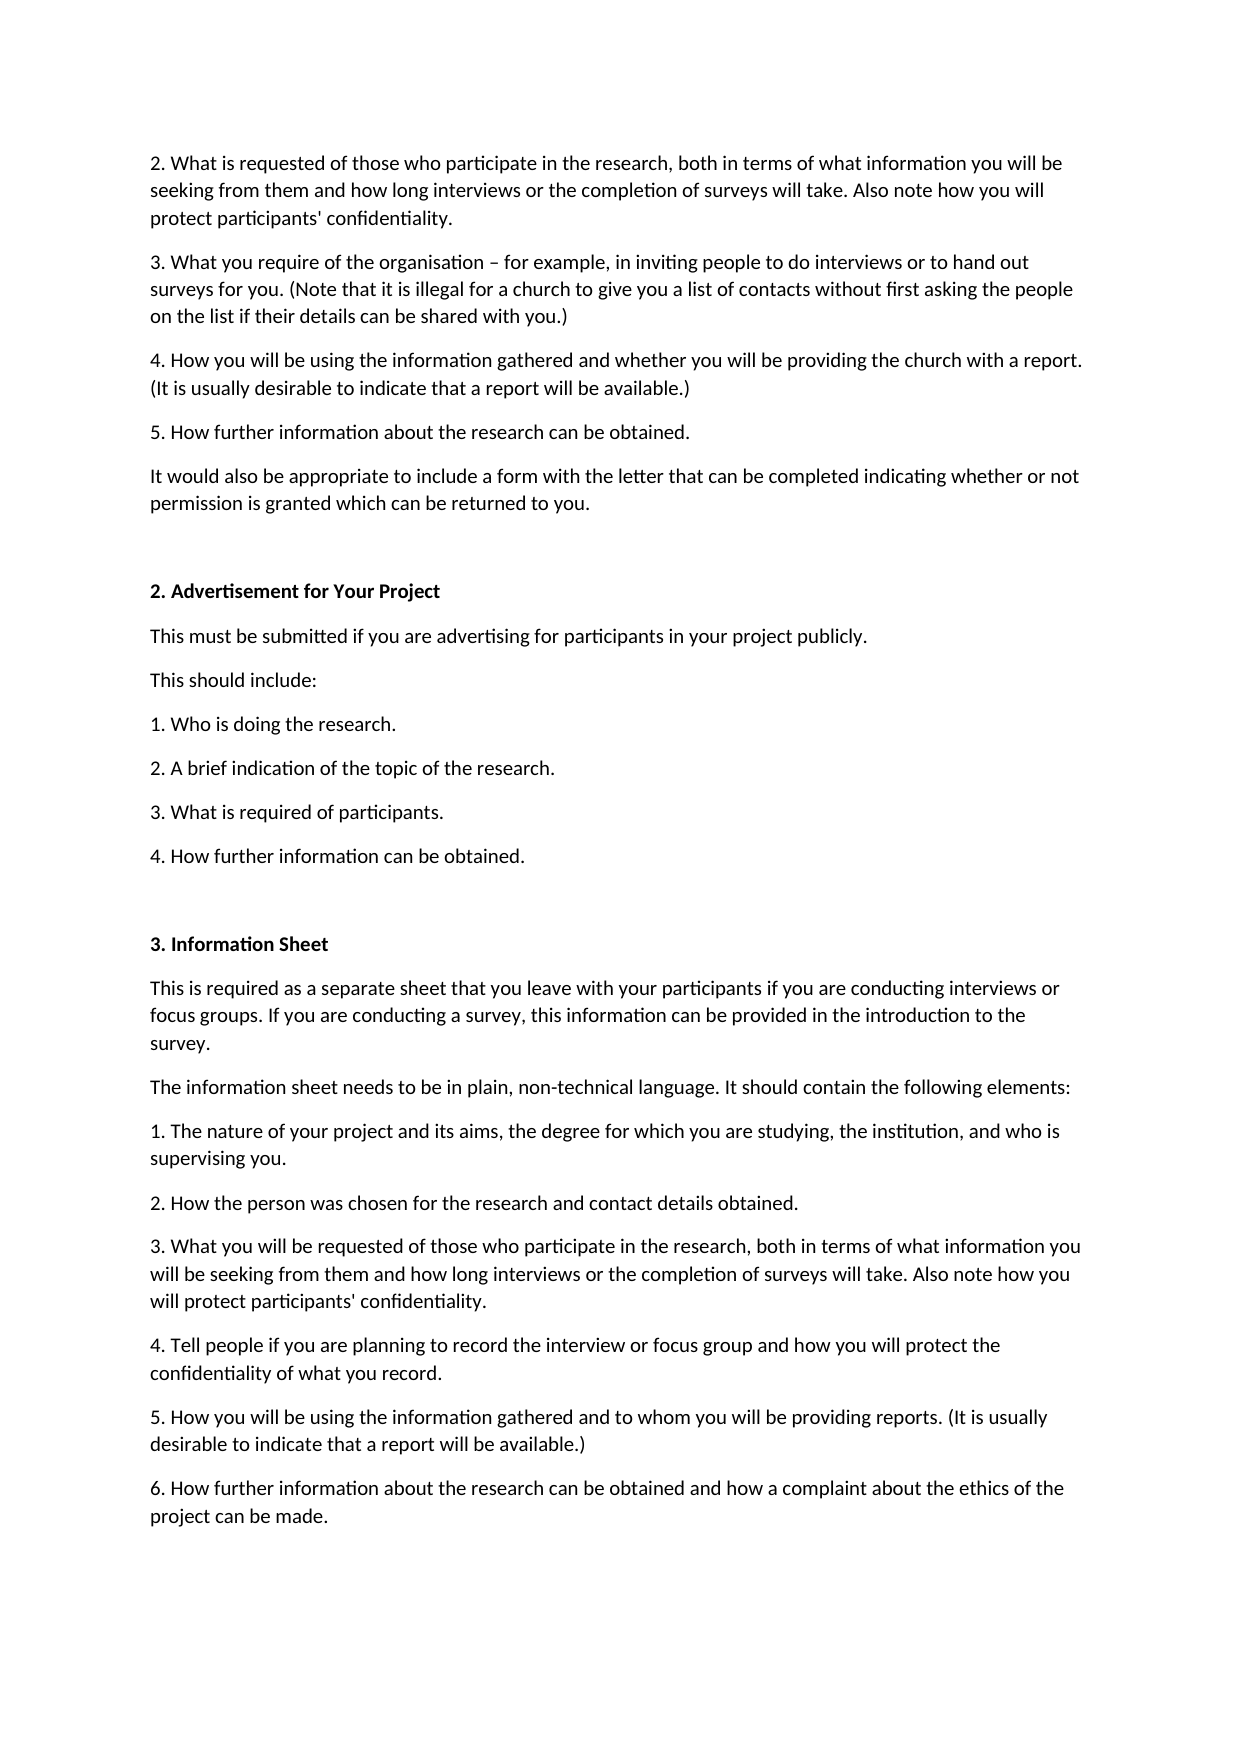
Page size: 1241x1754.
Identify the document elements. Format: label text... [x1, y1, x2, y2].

text This must be submitted if you are advertising for participants in your project publicly. [150, 623, 1090, 648]
text 4. How further information can be obtained. [150, 843, 1090, 868]
text 1. The nature of your project and its aims, the degree for which you are studying, the institution, and who is supervising you. [150, 1118, 1090, 1171]
text 1. Who is doing the research. [150, 711, 1090, 736]
text This should include: [150, 667, 1090, 692]
text This is required as a separate sheet that you leave with your participants if you are conducting interviews or focus groups. If you are conducting a survey, this information can be provided in the introduction to the survey. [150, 975, 1090, 1056]
text 6. How further information about the research can be obtained and how a complaint about the ethics of the project can be made. [150, 1476, 1090, 1528]
text 5. How further information about the research can be obtained. [150, 419, 1090, 444]
text 5. How you will be using the information gathered and to whom you will be providing reports. (It is usually desirable to indicate that a report will be available.) [150, 1404, 1090, 1457]
text It would also be appropriate to include a form with the letter that can be completed indicating whether or not permission is granted which can be returned to you. [150, 463, 1090, 516]
text The information sheet needs to be in plain, non-technical language. It should contain the following elements: [150, 1074, 1090, 1099]
text 2. How the person was chosen for the research and contact details obtained. [150, 1190, 1090, 1215]
text 2. Advertisement for Your Project [150, 579, 1090, 604]
text 4. How you will be using the information gathered and whether you will be providing the church with a report. (It is usually desirable to indicate that a report will be available.) [150, 348, 1090, 401]
text 2. What is requested of those who participate in the research, both in terms of what information you will be seeking from them and how long interviews or the completion of surveys will take. Also note how you will protect participants' confidentiality. [150, 150, 1090, 230]
text 3. Information Sheet [150, 931, 1090, 957]
text 3. What is required of participants. [150, 799, 1090, 824]
text 2. A brief indication of the topic of the research. [150, 755, 1090, 780]
text 3. What you require of the organisation – for example, in inviting people to do interviews or to hand out surveys for you. (Note that it is illegal for a church to give you a list of contacts without first asking the people on the list if their details can be shared with you.) [150, 249, 1090, 329]
text 4. Tell people if you are planning to record the interview or focus group and how you will protect the confidentiality of what you record. [150, 1333, 1090, 1385]
text 3. What you will be requested of those who participate in the research, both in terms of what information you will be seeking from them and how long interviews or the completion of surveys will take. Also note how you will protect participants' confidentiality. [150, 1234, 1090, 1314]
